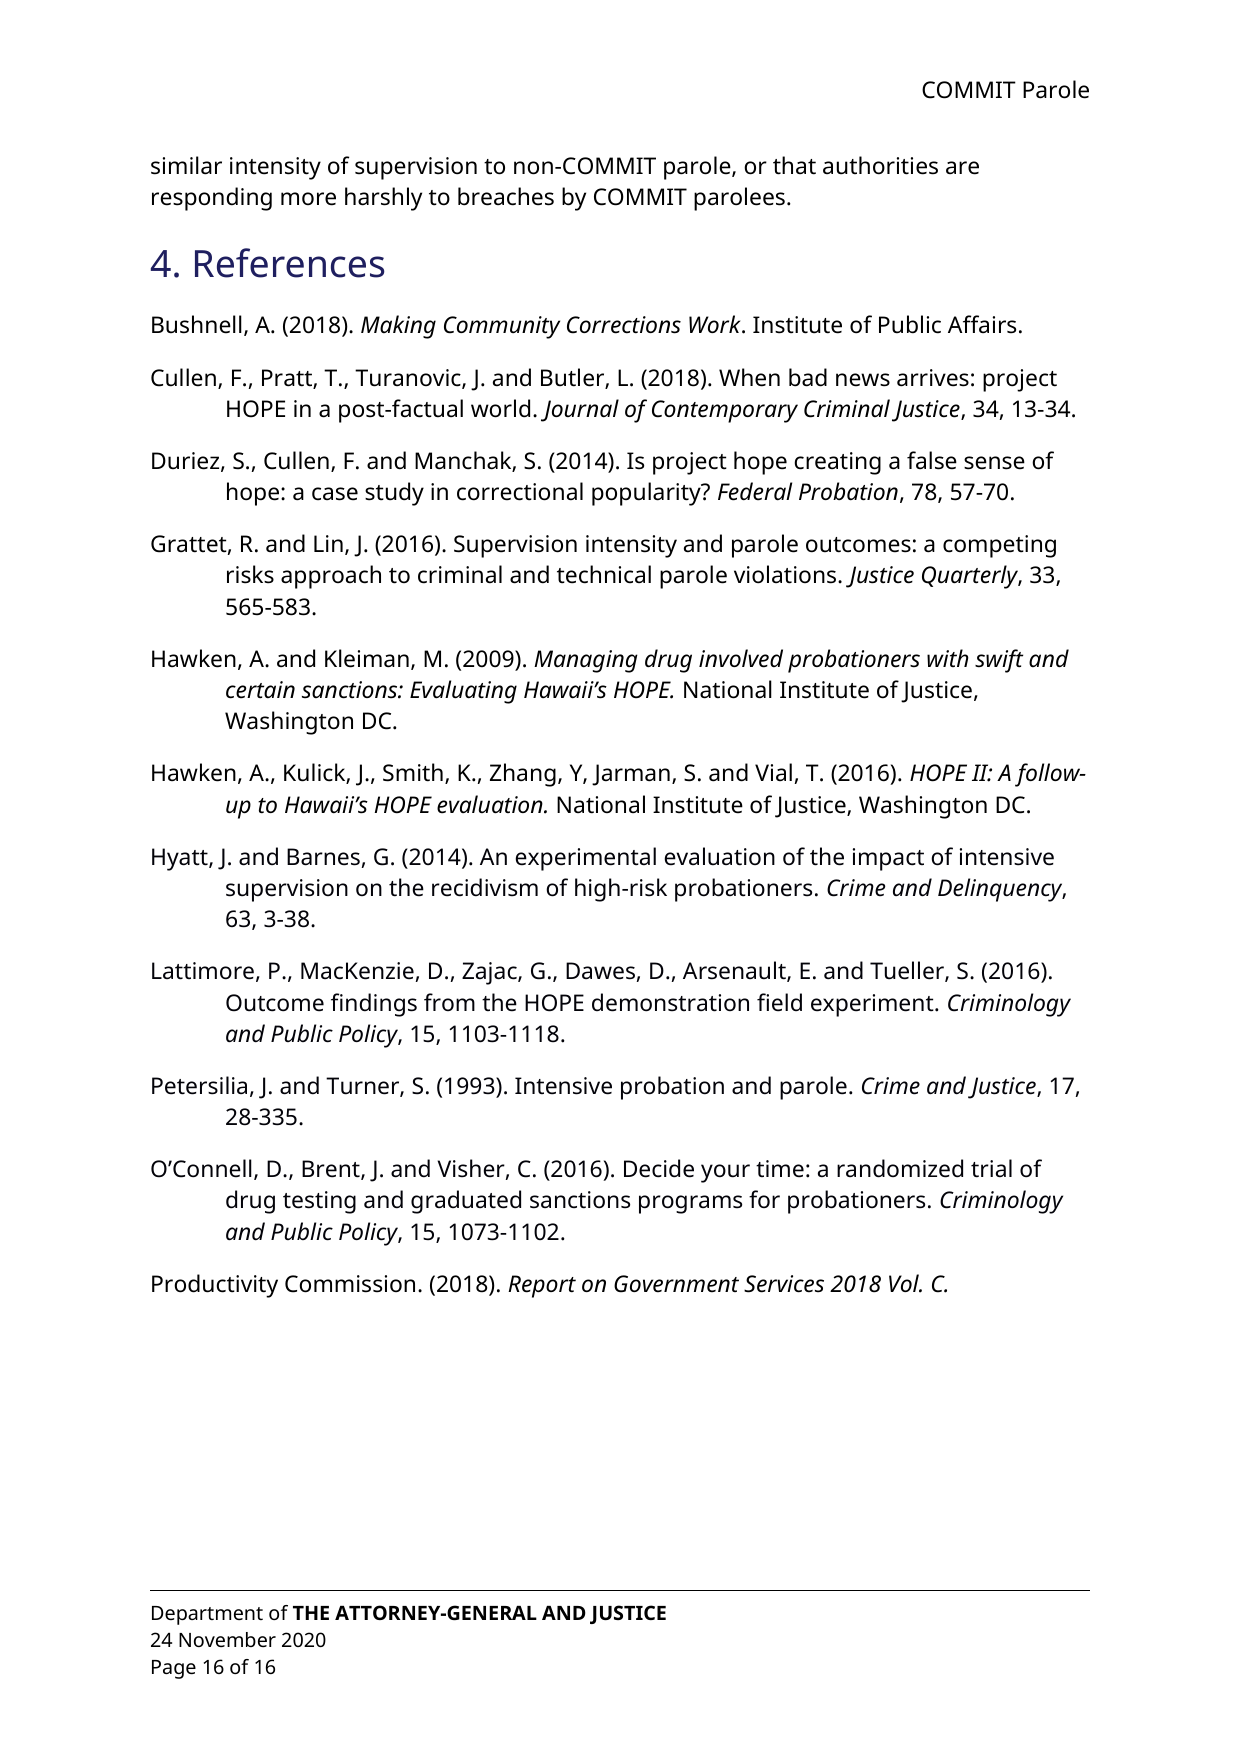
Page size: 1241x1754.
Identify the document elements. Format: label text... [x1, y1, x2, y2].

text Lattimore, P., MacKenzie, D., Zajac, G., Dawes, D., Arsenault, E. and Tueller, S. (2016). Outcome findings from the HOPE demonstration field experiment. Criminology and Public Policy, 15, 1103-1118. [150, 955, 1090, 1049]
text Petersilia, J. and Turner, S. (1993). Intensive probation and parole. Crime and Justice, 17, 28-335. [150, 1070, 1090, 1132]
text Hyatt, J. and Barnes, G. (2014). An experimental evaluation of the impact of intensive supervision on the recidivism of high-risk probationers. Crime and Delinquency, 63, 3-38. [150, 841, 1090, 934]
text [150, 150, 1090, 212]
text Grattet, R. and Lin, J. (2016). Supervision intensity and parole outcomes: a competing risks approach to criminal and technical parole violations. Justice Quarterly, 33, 565-583. [150, 528, 1090, 622]
text Hawken, A. and Kleiman, M. (2009). Managing drug involved probationers with swift and certain sanctions: Evaluating Hawaii’s HOPE. National Institute of Justice, Washington DC. [150, 643, 1090, 736]
text Productivity Commission. (2018). Report on Government Services 2018 Vol. C. [150, 1268, 1090, 1299]
text O’Connell, D., Brent, J. and Visher, C. (2016). Decide your time: a randomized trial of drug testing and graduated sanctions programs for probationers. Criminology and Public Policy, 15, 1073-1102. [150, 1153, 1090, 1247]
subtitle References [150, 237, 1090, 288]
text Hawken, A., Kulick, J., Smith, K., Zhang, Y, Jarman, S. and Vial, T. (2016). HOPE II: A follow-up to Hawaii’s HOPE evaluation. National Institute of Justice, Washington DC. [150, 757, 1090, 820]
text Bushnell, A. (2018). Making Community Corrections Work. Institute of Public Affairs. [150, 309, 1090, 341]
text Cullen, F., Pratt, T., Turanovic, J. and Butler, L. (2018). When bad news arrives: project HOPE in a post-factual world. Journal of Contemporary Criminal Justice, 34, 13-34. [150, 361, 1090, 424]
text Duriez, S., Cullen, F. and Manchak, S. (2014). Is project hope creating a false sense of hope: a case study in correctional popularity? Federal Probation, 78, 57-70. [150, 445, 1090, 507]
